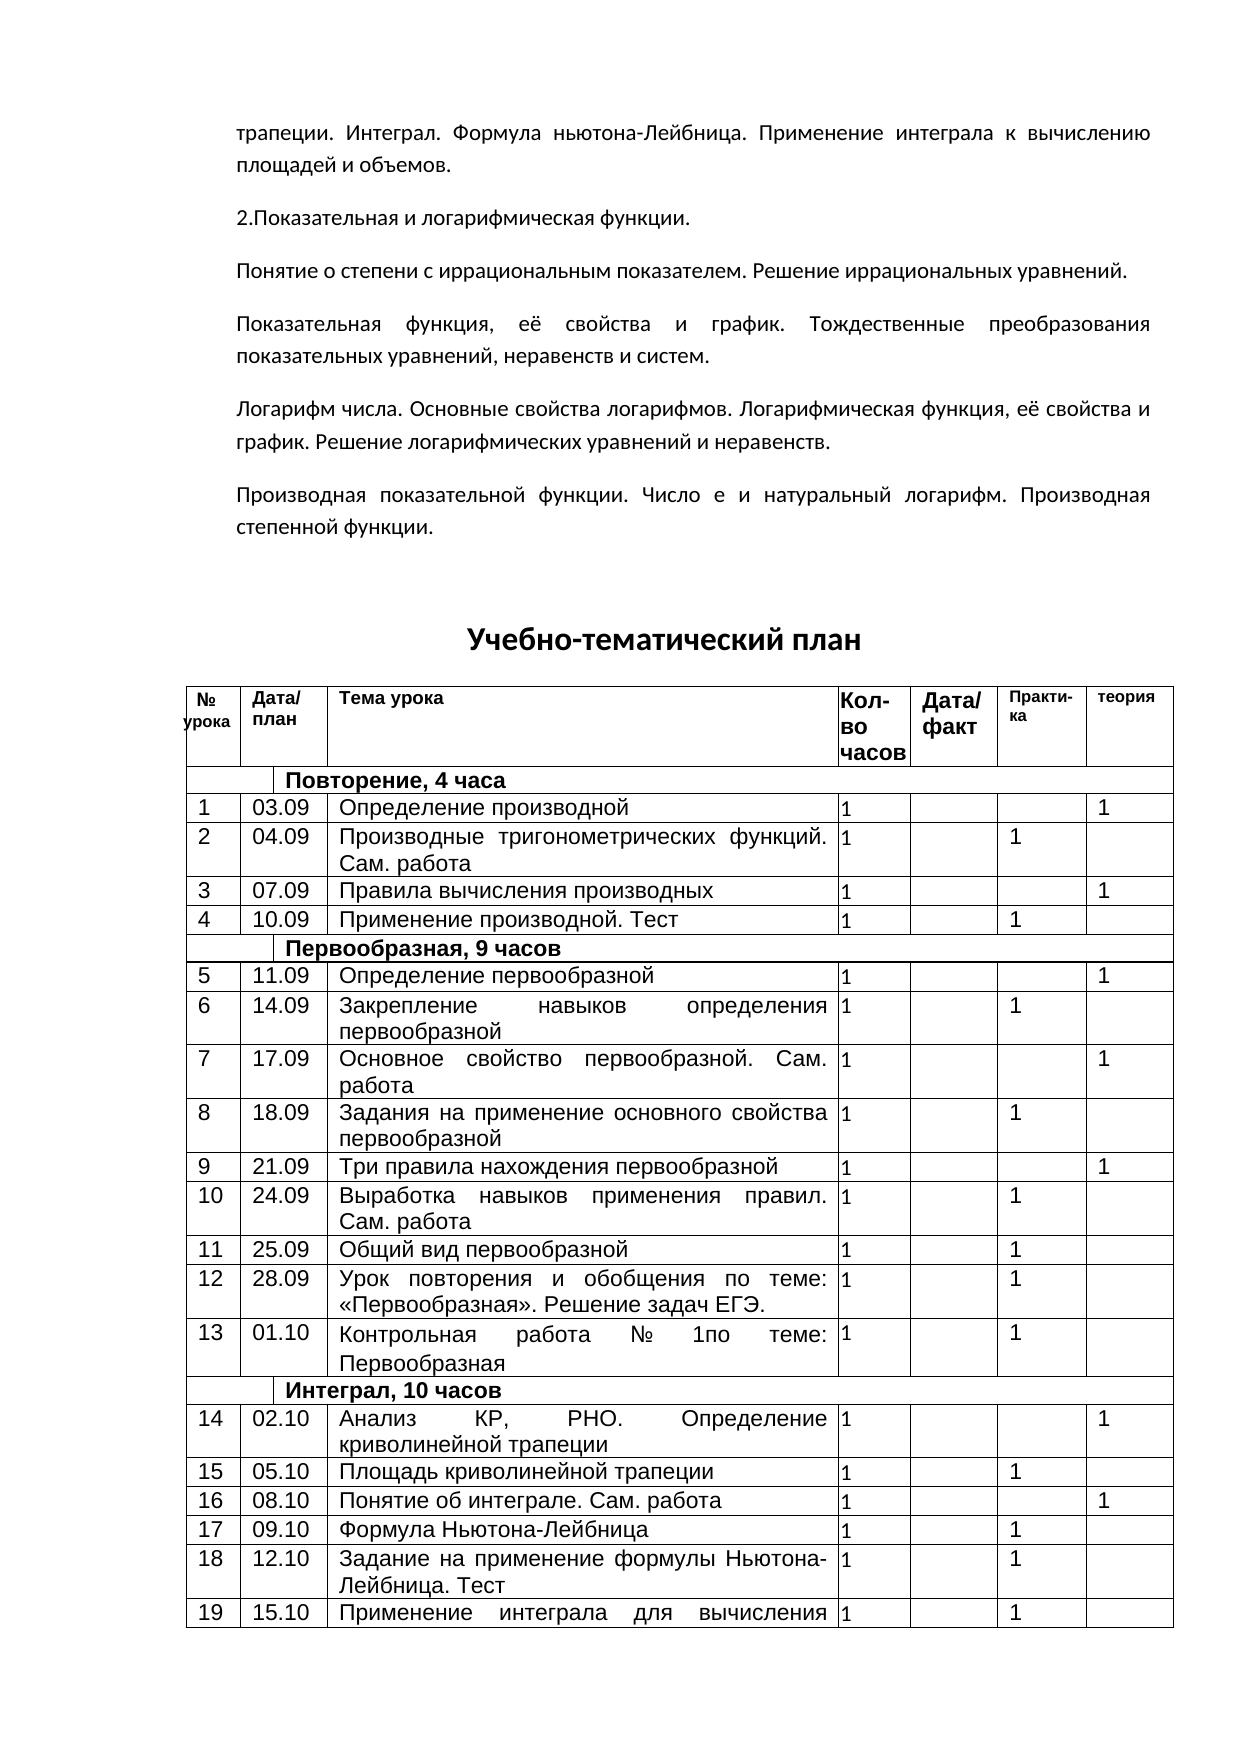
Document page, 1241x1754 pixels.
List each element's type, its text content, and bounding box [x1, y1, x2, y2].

table_cell 1 [839, 1319, 910, 1376]
table_cell 18.09 [241, 1099, 327, 1152]
table_cell 1 [998, 1545, 1086, 1598]
table_cell 1 [839, 1045, 910, 1098]
table_cell [911, 1153, 997, 1181]
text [236, 118, 1152, 178]
table_cell 04.09 [241, 823, 327, 876]
table_cell 2 [187, 823, 240, 876]
table_cell 1 [839, 823, 910, 876]
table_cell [328, 1599, 838, 1627]
table_cell 02.10 [241, 1405, 327, 1457]
table_cell [1087, 1099, 1173, 1152]
table_cell [911, 1319, 997, 1376]
table_cell 14.09 [241, 992, 327, 1044]
table_cell [911, 1599, 997, 1627]
table_cell Три правила нахождения первообразной [328, 1153, 838, 1181]
table_cell 1 [839, 1545, 910, 1598]
table_cell [1087, 1516, 1173, 1544]
table_cell 14 [187, 1405, 240, 1457]
table_cell 3 [187, 877, 240, 905]
text Понятие о степени с иррациональным показателем. Решение иррациональных уравнений. [236, 256, 1152, 284]
table_cell 1 [998, 1599, 1086, 1627]
table_cell [911, 1516, 997, 1544]
table_cell [1087, 1265, 1173, 1317]
table_cell 09.10 [241, 1516, 327, 1544]
table_cell 1 [839, 1182, 910, 1234]
table_cell 28.09 [241, 1265, 327, 1317]
table_cell 1 [998, 1516, 1086, 1544]
table_cell [998, 1405, 1086, 1457]
table_cell [911, 992, 997, 1044]
table_cell 8 [187, 1099, 240, 1152]
table_cell [998, 963, 1086, 991]
table_header Практи-ка [998, 687, 1086, 766]
table_cell 1 [998, 906, 1086, 934]
table_cell Урок повторения и обобщения по теме: «Первообразная». Решение задач ЕГЭ. [328, 1265, 838, 1317]
table_cell [911, 1182, 997, 1234]
table_cell Интеграл, 10 часов [274, 1377, 1173, 1403]
table_cell 1 [998, 1182, 1086, 1234]
table_cell Анализ КР, РНО. Определение криволинейной трапеции [328, 1405, 838, 1457]
text 2.Показательная и логарифмическая функции. [236, 203, 1152, 231]
table_cell Применение производной. Тест [328, 906, 838, 934]
table_cell Контрольная работа № 1по теме: Первообразная [328, 1319, 838, 1376]
table_cell [1087, 1599, 1173, 1627]
table_cell 17 [187, 1516, 240, 1544]
table_cell [911, 1099, 997, 1152]
table_cell [1087, 1458, 1173, 1486]
table_cell 1 [839, 1236, 910, 1264]
table_cell 6 [187, 992, 240, 1044]
table_cell 1 [839, 1153, 910, 1181]
table_cell 15.10 [241, 1599, 327, 1627]
table_cell [1087, 1319, 1173, 1376]
table_cell 9 [187, 1153, 240, 1181]
table_cell 1 [998, 1265, 1086, 1317]
table_cell 13 [187, 1319, 240, 1376]
table_cell 1 [998, 1319, 1086, 1376]
table_cell 1 [1087, 1405, 1173, 1457]
table_cell [911, 1236, 997, 1264]
table_cell [998, 1153, 1086, 1181]
table_cell 1 [839, 794, 910, 822]
table_cell [911, 1265, 997, 1317]
text Показательная функция, её свойства и график. Тождественные преобразования показательных уравнений, неравенств и систем. [236, 309, 1152, 369]
table_cell [911, 1545, 997, 1598]
table_cell [1087, 823, 1173, 876]
table_cell 1 [839, 877, 910, 905]
table_cell 15 [187, 1458, 240, 1486]
table_cell 1 [1087, 1045, 1173, 1098]
table_cell [1087, 1236, 1173, 1264]
table_cell [1087, 992, 1173, 1044]
table_cell 1 [187, 794, 240, 822]
table_cell 16 [187, 1487, 240, 1515]
table_cell [998, 877, 1086, 905]
table_cell 1 [1087, 877, 1173, 905]
table_cell 4 [187, 906, 240, 934]
table_cell Повторение, 4 часа [274, 767, 1173, 793]
table_cell [1087, 1545, 1173, 1598]
table_cell 1 [998, 1458, 1086, 1486]
table_cell [911, 906, 997, 934]
table_header № урока [187, 687, 240, 766]
table_cell [187, 1377, 273, 1403]
text Производная показательной функции. Число е и натуральный логарифм. Производная степенной функции. [236, 480, 1152, 540]
table_cell 08.10 [241, 1487, 327, 1515]
table_cell [911, 823, 997, 876]
table_cell 01.10 [241, 1319, 327, 1376]
table_cell 25.09 [241, 1236, 327, 1264]
text Учебно-тематический план [177, 618, 1152, 659]
table_cell 1 [1087, 1487, 1173, 1515]
table_cell 1 [839, 1458, 910, 1486]
table_cell 05.10 [241, 1458, 327, 1486]
table_cell Определение первообразной [328, 963, 838, 991]
table_cell [1087, 906, 1173, 934]
table_cell 11 [187, 1236, 240, 1264]
table_cell Задание на применение формулы Ньютона-Лейбница. Тест [328, 1545, 838, 1598]
table_cell 1 [839, 1516, 910, 1544]
table_cell Площадь криволинейной трапеции [328, 1458, 838, 1486]
table_cell 1 [839, 1487, 910, 1515]
table_header теория [1087, 687, 1173, 766]
table_cell 1 [998, 1236, 1086, 1264]
table_header Тема урока [328, 687, 838, 766]
table_header Дата/ факт [911, 687, 997, 766]
table_cell [911, 794, 997, 822]
table_cell Формула Ньютона-Лейбница [328, 1516, 838, 1544]
table_cell 18 [187, 1545, 240, 1598]
table_cell 1 [839, 1099, 910, 1152]
table_cell Первообразная, 9 часов [274, 935, 1173, 961]
table_cell 11.09 [241, 963, 327, 991]
table_cell 1 [839, 963, 910, 991]
table_cell 17.09 [241, 1045, 327, 1098]
table_cell 1 [1087, 1153, 1173, 1181]
table_cell Выработка навыков применения правил. Сам. работа [328, 1182, 838, 1234]
text Логарифм числа. Основные свойства логарифмов. Логарифмическая функция, её свойства и график. Решение логарифмических уравнений и неравенств. [236, 394, 1152, 455]
table_cell 21.09 [241, 1153, 327, 1181]
table_cell 1 [839, 906, 910, 934]
table_cell 1 [839, 1265, 910, 1317]
table_cell 7 [187, 1045, 240, 1098]
table_cell 24.09 [241, 1182, 327, 1234]
table_cell Основное свойство первообразной. Сам. работа [328, 1045, 838, 1098]
table_cell 10.09 [241, 906, 327, 934]
table_cell [911, 1405, 997, 1457]
table_cell [187, 935, 273, 961]
table_cell 1 [998, 992, 1086, 1044]
table_cell 1 [839, 1599, 910, 1627]
table_cell 12.10 [241, 1545, 327, 1598]
table_cell 1 [1087, 794, 1173, 822]
table_header Кол-во часов [839, 687, 910, 766]
table_cell 1 [1087, 963, 1173, 991]
table_cell 07.09 [241, 877, 327, 905]
table_header Дата/ план [241, 687, 327, 766]
table_cell 19 [187, 1599, 240, 1627]
table_cell 12 [187, 1265, 240, 1317]
table_cell [911, 1045, 997, 1098]
table_cell Определение производной [328, 794, 838, 822]
table_cell Правила вычисления производных [328, 877, 838, 905]
table_cell [911, 877, 997, 905]
table_cell Закрепление навыков определения первообразной [328, 992, 838, 1044]
table_cell 1 [998, 823, 1086, 876]
table_cell [998, 794, 1086, 822]
table_cell Общий вид первообразной [328, 1236, 838, 1264]
table_cell [911, 1487, 997, 1515]
table_cell 5 [187, 963, 240, 991]
table_cell Задания на применение основного свойства первообразной [328, 1099, 838, 1152]
table_cell [187, 767, 273, 793]
table_cell [911, 963, 997, 991]
table_cell 03.09 [241, 794, 327, 822]
table_cell Производные тригонометрических функций. Сам. работа [328, 823, 838, 876]
table_cell Понятие об интеграле. Сам. работа [328, 1487, 838, 1515]
table_cell [1087, 1182, 1173, 1234]
table_cell [998, 1487, 1086, 1515]
table_cell 1 [839, 992, 910, 1044]
table_cell [911, 1458, 997, 1486]
table_cell 1 [839, 1405, 910, 1457]
table_cell 10 [187, 1182, 240, 1234]
table_cell [998, 1045, 1086, 1098]
table_cell 1 [998, 1099, 1086, 1152]
